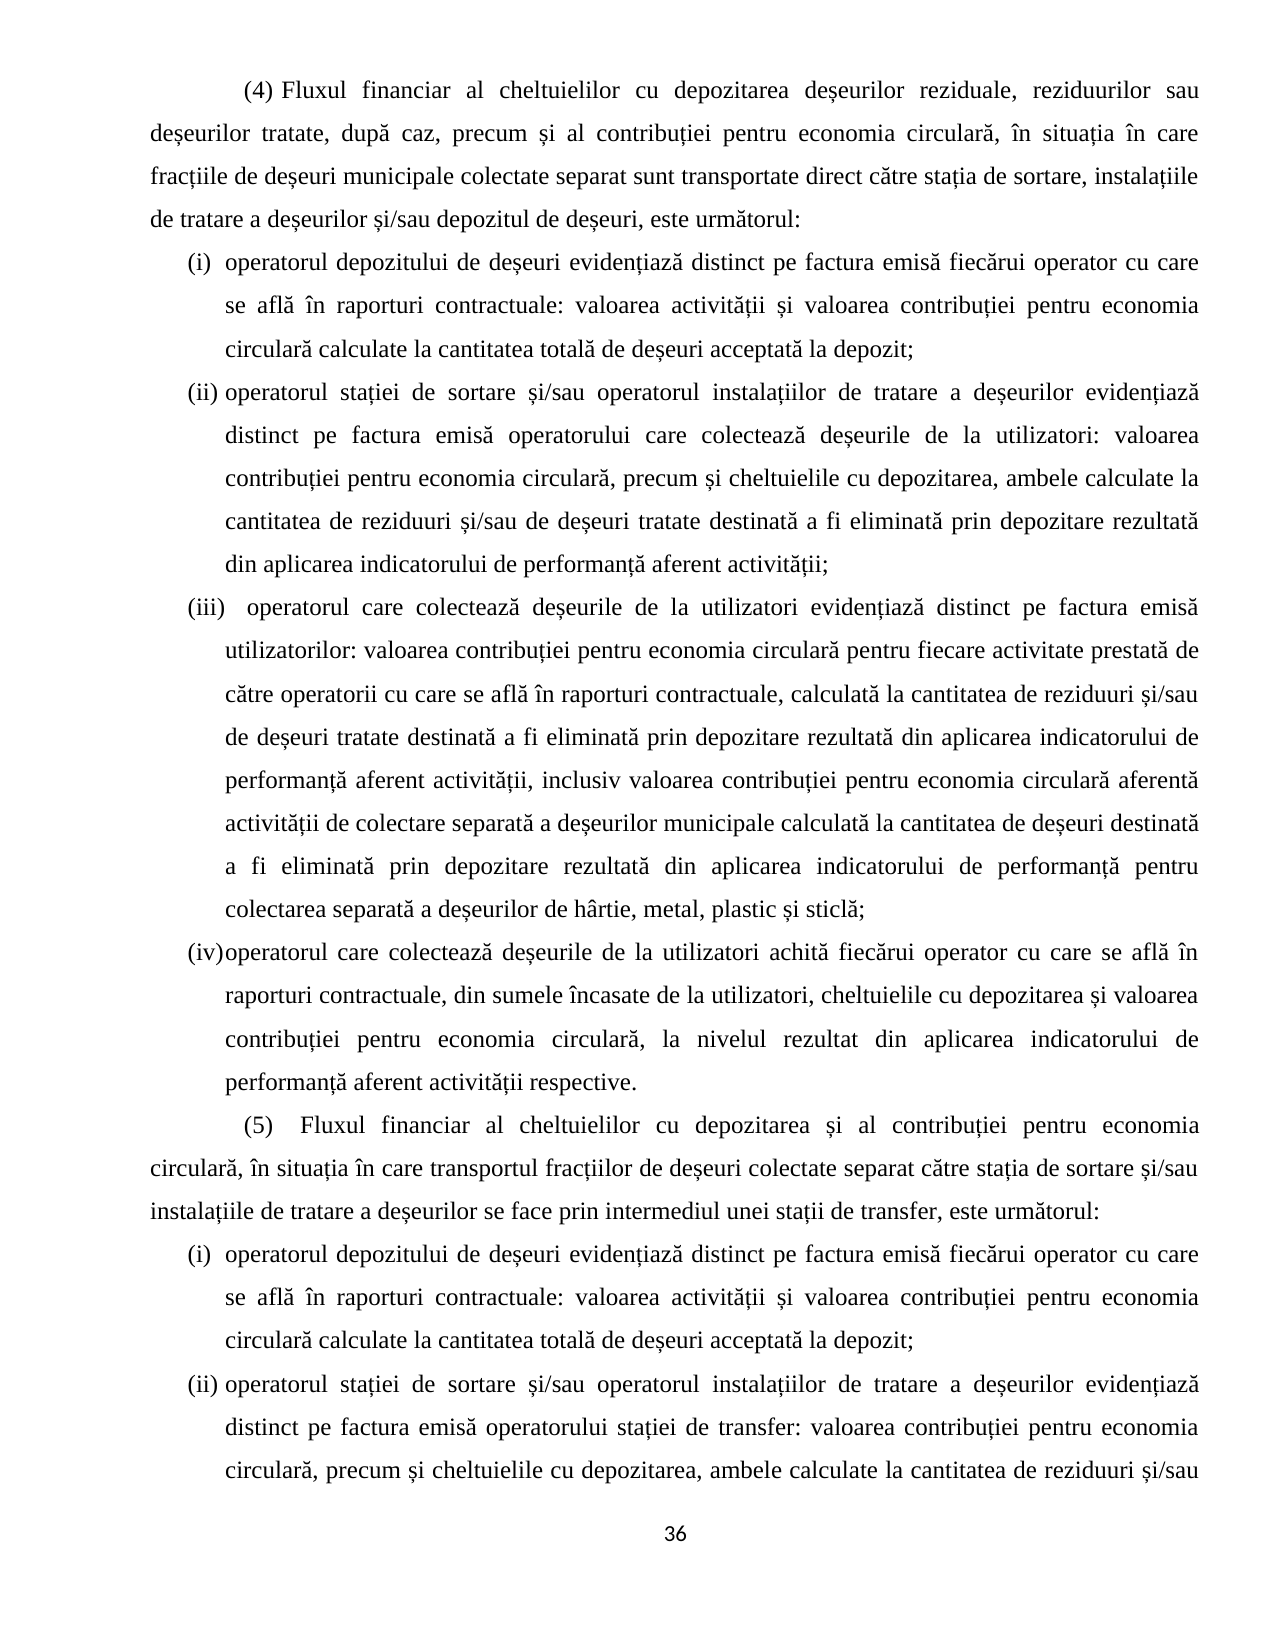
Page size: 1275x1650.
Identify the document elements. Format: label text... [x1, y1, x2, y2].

list operatorul depozitului de deșeuri evidențiază distinct pe factura emisă fiecărui operator cu care se află în raporturi contractuale: valoarea activității și valoarea contribuției pentru economia circulară calculate la cantitatea totală de deșeuri acceptată la depozit; [187, 247, 1200, 362]
list Fluxul financiar al cheltuielilor cu depozitarea și al contribuției pentru economia circulară, în situația în care transportul fracțiilor de deșeuri colectate separat către stația de sortare și/sau instalațiile de tratare a deșeurilor se face prin intermediul unei stații de transfer, este următorul: [150, 1110, 1200, 1225]
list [187, 1369, 1200, 1484]
list operatorul care colectează deșeurile de la utilizatori evidențiază distinct pe factura emisă utilizatorilor: valoarea contribuției pentru economia circulară pentru fiecare activitate prestată de către operatorii cu care se află în raporturi contractuale, calculată la cantitatea de reziduuri și/sau de deșeuri tratate destinată a fi eliminată prin depozitare rezultată din aplicarea indicatorului de performanță aferent activității, inclusiv valoarea contribuției pentru economia circulară aferentă activității de colectare separată a deșeurilor municipale calculată la cantitatea de deșeuri destinată a fi eliminată prin depozitare rezultată din aplicarea indicatorului de performanță pentru colectarea separată a deșeurilor de hârtie, metal, plastic și sticlă; [187, 592, 1200, 923]
list Fluxul financiar al cheltuielilor cu depozitarea deșeurilor reziduale, reziduurilor sau deșeurilor tratate, după caz, precum și al contribuției pentru economia circulară, în situația în care fracțiile de deșeuri municipale colectate separat sunt transportate direct către stația de sortare, instalațiile de tratare a deșeurilor și/sau depozitul de deșeuri, este următorul: [150, 75, 1200, 233]
list operatorul care colectează deșeurile de la utilizatori achită fiecărui operator cu care se află în raporturi contractuale, din sumele încasate de la utilizatori, cheltuielile cu depozitarea și valoarea contribuției pentru economia circulară, la nivelul rezultat din aplicarea indicatorului de performanță aferent activității respective. [187, 937, 1200, 1096]
list operatorul depozitului de deșeuri evidențiază distinct pe factura emisă fiecărui operator cu care se află în raporturi contractuale: valoarea activității și valoarea contribuției pentru economia circulară calculate la cantitatea totală de deșeuri acceptată la depozit; [187, 1239, 1200, 1354]
list operatorul stației de sortare și/sau operatorul instalațiilor de tratare a deșeurilor evidențiază distinct pe factura emisă operatorului care colectează deșeurile de la utilizatori: valoarea contribuției pentru economia circulară, precum și cheltuielile cu depozitarea, ambele calculate la cantitatea de reziduuri și/sau de deșeuri tratate destinată a fi eliminată prin depozitare rezultată din aplicarea indicatorului de performanță aferent activității; [187, 377, 1200, 578]
